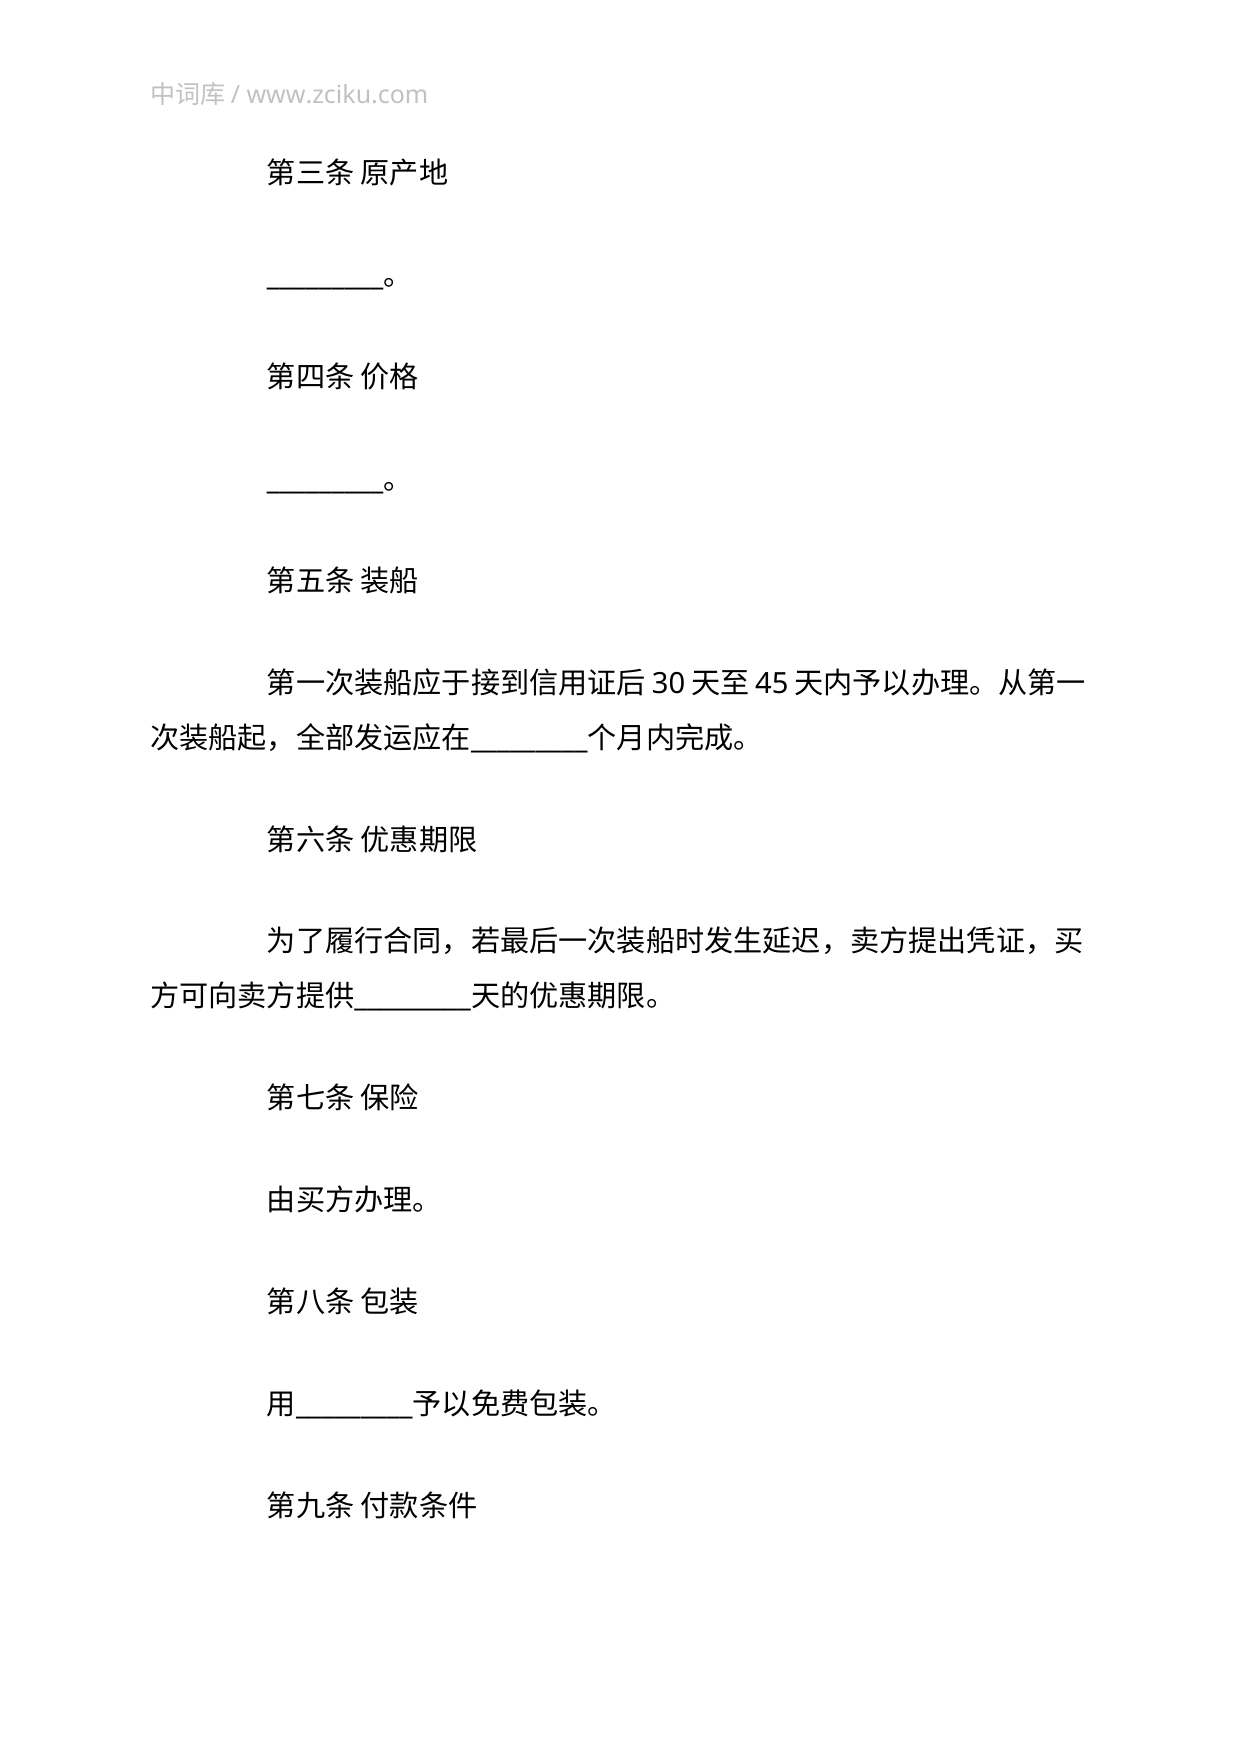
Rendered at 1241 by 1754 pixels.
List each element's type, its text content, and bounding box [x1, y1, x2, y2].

text 第一次装船应于接到信用证后30天至45天内予以办理。从第一次装船起，全部发运应在_________个月内完成。 [150, 659, 1090, 757]
text 第四条 价格 [150, 354, 1090, 396]
text 第八条 包装 [150, 1278, 1090, 1321]
text 第七条 保险 [150, 1075, 1090, 1117]
text 第九条 付款条件 [150, 1482, 1090, 1524]
text 第六条 优惠期限 [150, 816, 1090, 858]
text 第三条 原产地 [150, 150, 1090, 192]
text 第五条 装船 [150, 557, 1090, 600]
text 由买方办理。 [150, 1177, 1090, 1219]
text _________。 [150, 252, 1090, 294]
text _________。 [150, 456, 1090, 498]
text 用_________予以免费包装。 [150, 1380, 1090, 1423]
text 为了履行合同，若最后一次装船时发生延迟，卖方提出凭证，买方可向卖方提供_________天的优惠期限。 [150, 918, 1090, 1015]
